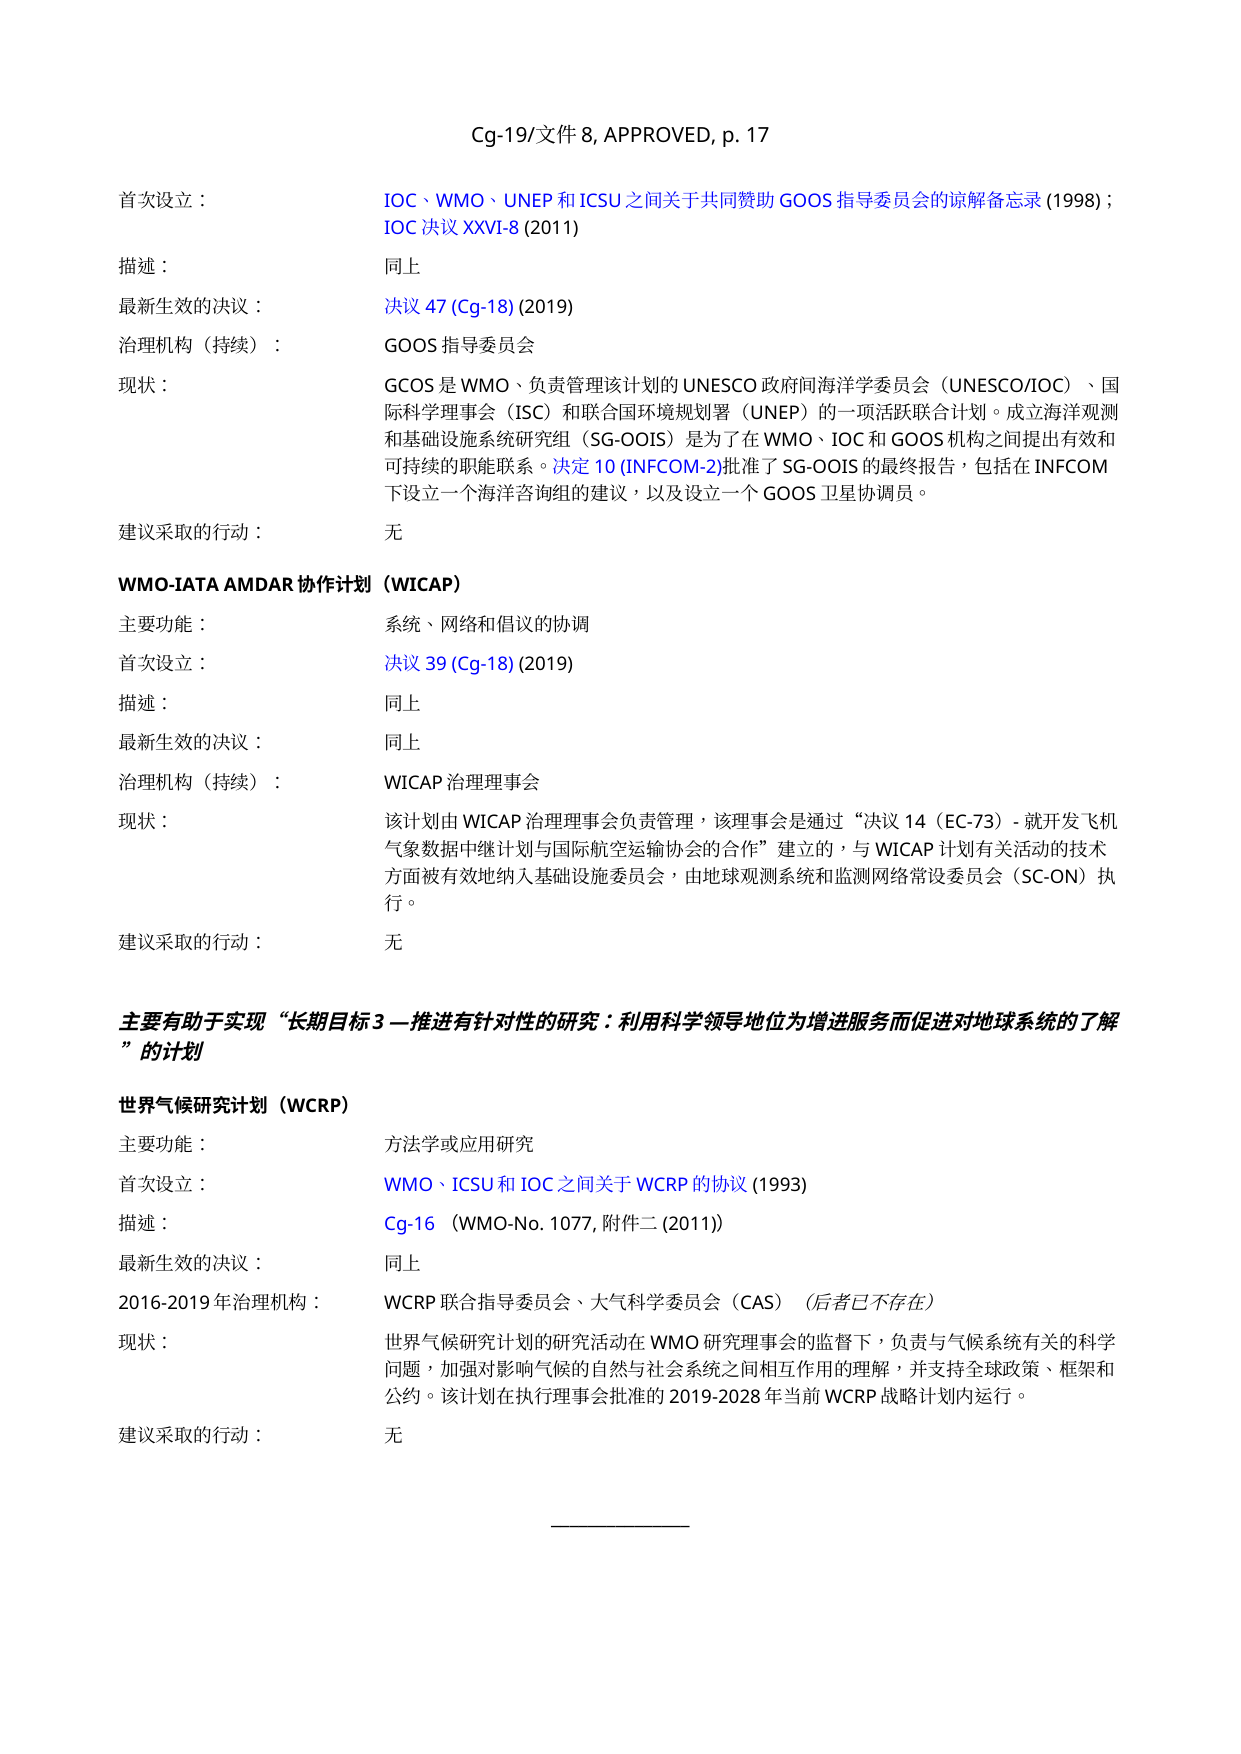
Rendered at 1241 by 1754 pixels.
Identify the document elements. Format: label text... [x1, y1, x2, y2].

text 治理机构（持续）： GOOS指导委员会 [118, 331, 1122, 358]
text 建议采取的行动： 无 [118, 928, 1122, 955]
text 最新生效的决议： 决议47 (Cg-18) (2019) [118, 292, 1122, 319]
text WMO-IATA AMDAR协作计划（WICAP） [118, 570, 1122, 597]
text 描述： Cg-16 （WMO-No. 1077, 附件二 (2011)） [118, 1209, 1122, 1236]
text 现状： 世界气候研究计划的研究活动在WMO研究理事会的监督下，负责与气候系统有关的科学问题，加强对影响气候的自然与社会系统之间相互作用的理解，并支持全球政策、框架和公约。该计划在执行理事会批准的2019-2028年当前WCRP战略计划内运行。 [118, 1328, 1122, 1409]
text 首次设立： WMO、ICSU和 IOC之间关于WCRP的协议 (1993) [118, 1169, 1122, 1197]
text 首次设立： 决议39 (Cg-18) (2019) [118, 649, 1122, 676]
text 世界气候研究计划（WCRP） [118, 1090, 1122, 1118]
text 最新生效的决议： 同上 [118, 1249, 1122, 1276]
text 2016-2019年治理机构： WCRP联合指导委员会、大气科学委员会（CAS）（后者已不存在） [118, 1288, 1122, 1315]
text 现状： 该计划由WICAP治理理事会负责管理，该理事会是通过“决议14（EC-73）- 就开发飞机气象数据中继计划与国际航空运输协会的合作”建立的，与WICAP计划有关活动的技术方面被有效地纳入基础设施委员会，由地球观测系统和监测网络常设委员会（SC-ON）执行。 [118, 807, 1122, 915]
text 主要功能： 方法学或应用研究 [118, 1130, 1122, 1157]
text 最新生效的决议： 同上 [118, 728, 1122, 755]
text 治理机构（持续）： WICAP治理理事会 [118, 768, 1122, 794]
text 主要有助于实现“长期目标3 —推进有针对性的研究：利用科学领导地位为增进服务而促进对地球系统的了解”的计划 [118, 1005, 1122, 1065]
text 首次设立： IOC、WMO、UNEP和ICSU之间关于共同赞助GOOS指导委员会的谅解备忘录 (1998)；IOC 决议XXVI-8 (2011) [118, 186, 1122, 240]
text 主要功能： 系统、网络和倡议的协调 [118, 610, 1122, 637]
text 现状： GCOS是WMO、负责管理该计划的UNESCO政府间海洋学委员会（UNESCO/IOC）、国际科学理事会（ISC）和联合国环境规划署（UNEP）的一项活跃联合计划。成立海洋观测和基础设施系统研究组（SG-OOIS）是为了在WMO、IOC和GOOS机构之间提出有效和可持续的职能联系。决定10 (INFCOM-2)批准了SG-OOIS的最终报告，包括在INFCOM下设立一个海洋咨询组的建议，以及设立一个GOOS卫星协调员。 [118, 371, 1122, 506]
text 描述： 同上 [118, 252, 1122, 279]
text 描述： 同上 [118, 689, 1122, 716]
text _______________ [118, 1502, 1122, 1530]
text 建议采取的行动： 无 [118, 518, 1122, 545]
text 建议采取的行动： 无 [118, 1421, 1122, 1448]
